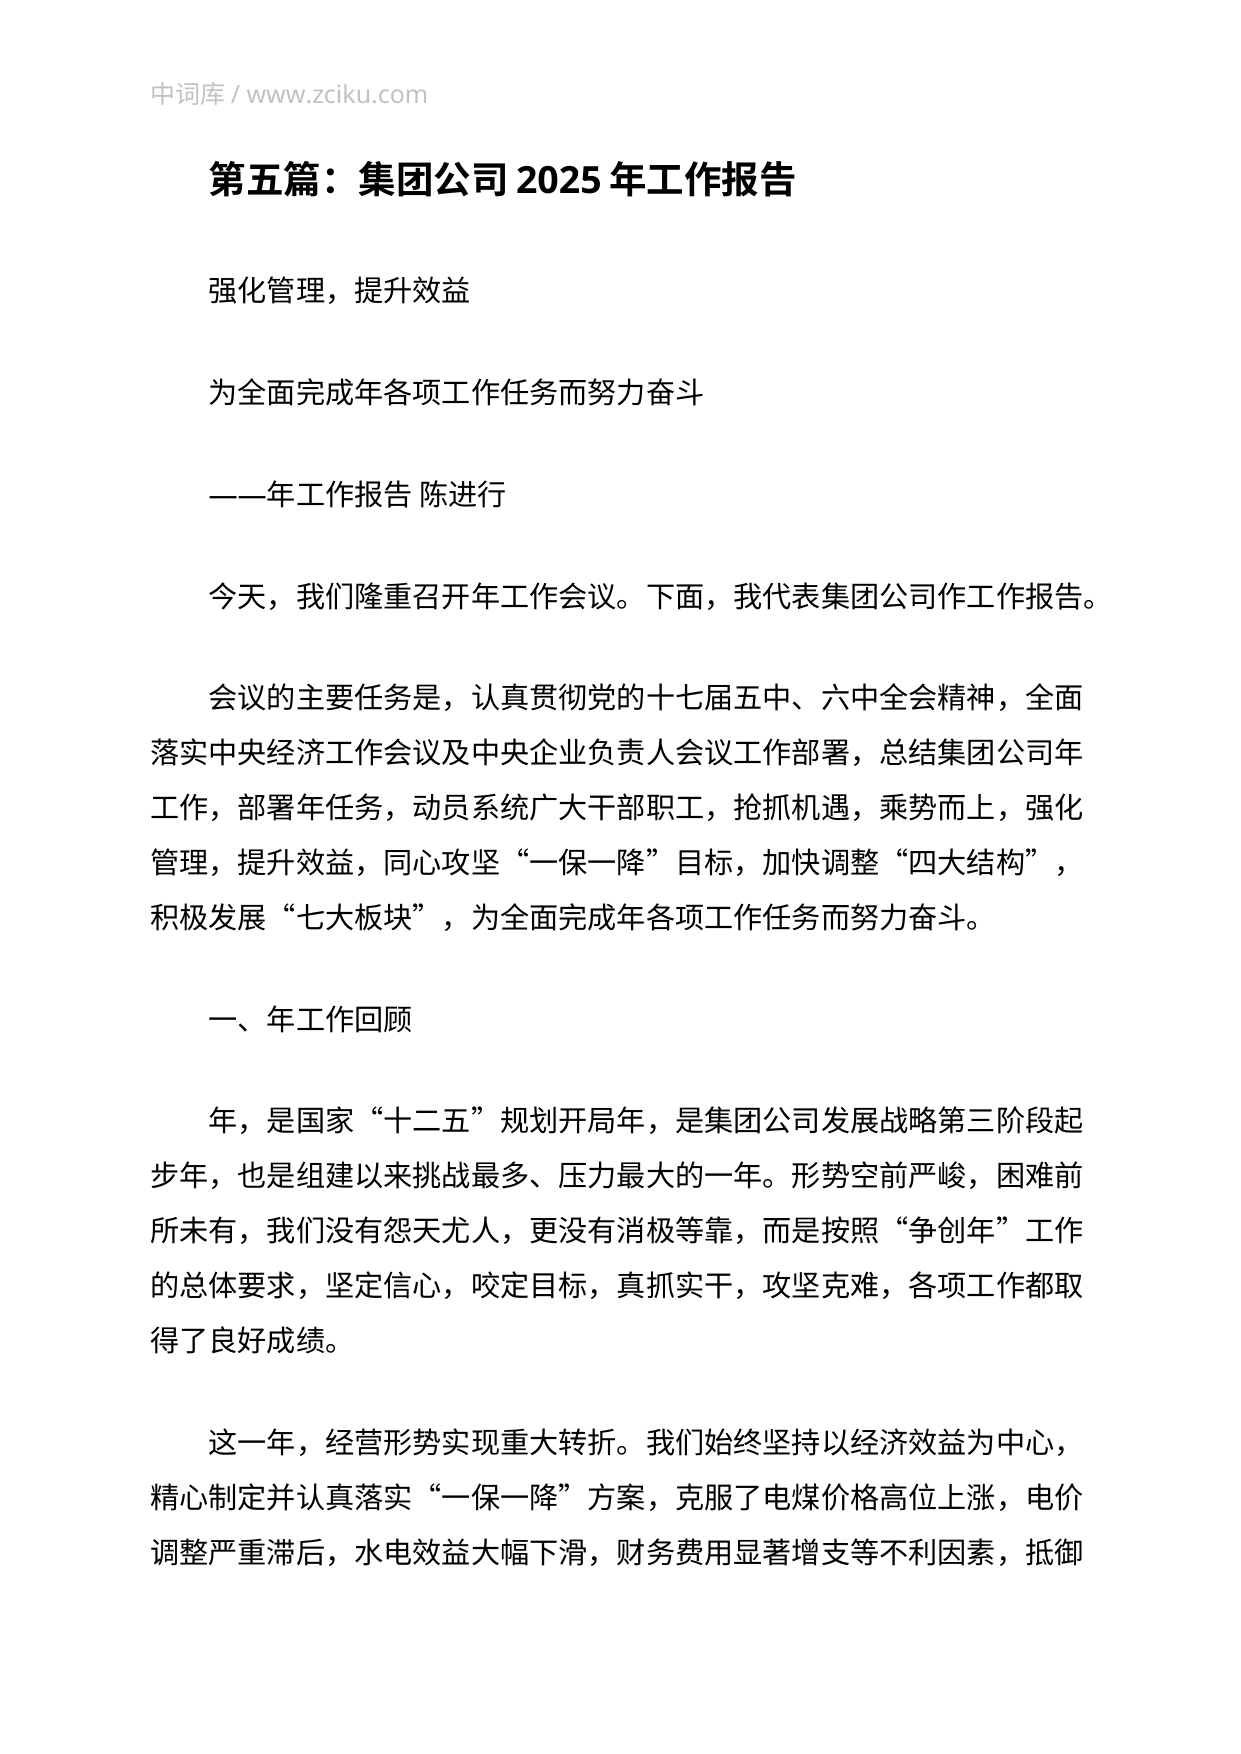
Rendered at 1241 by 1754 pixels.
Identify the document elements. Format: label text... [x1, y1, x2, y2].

text 为全面完成年各项工作任务而努力奋斗 [150, 369, 1090, 412]
text 今天，我们隆重召开年工作会议。下面，我代表集团公司作工作报告。 [150, 573, 1090, 615]
text 第五篇：集团公司2025年工作报告 [150, 150, 1090, 204]
text 会议的主要任务是，认真贯彻党的十七届五中、六中全会精神，全面落实中央经济工作会议及中央企业负责人会议工作部署，总结集团公司年工作，部署年任务，动员系统广大干部职工，抢抓机遇，乘势而上，强化管理，提升效益，同心攻坚“一保一降”目标，加快调整“四大结构”，积极发展“七大板块”，为全面完成年各项工作任务而努力奋斗。 [150, 675, 1090, 937]
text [150, 1419, 1090, 1571]
text ——年工作报告 陈进行 [150, 471, 1090, 513]
text 强化管理，提升效益 [150, 268, 1090, 310]
text 年，是国家“十二五”规划开局年，是集团公司发展战略第三阶段起步年，也是组建以来挑战最多、压力最大的一年。形势空前严峻，困难前所未有，我们没有怨天尤人，更没有消极等靠，而是按照“争创年”工作的总体要求，坚定信心，咬定目标，真抓实干，攻坚克难，各项工作都取得了良好成绩。 [150, 1098, 1090, 1360]
text 一、年工作回顾 [150, 996, 1090, 1038]
